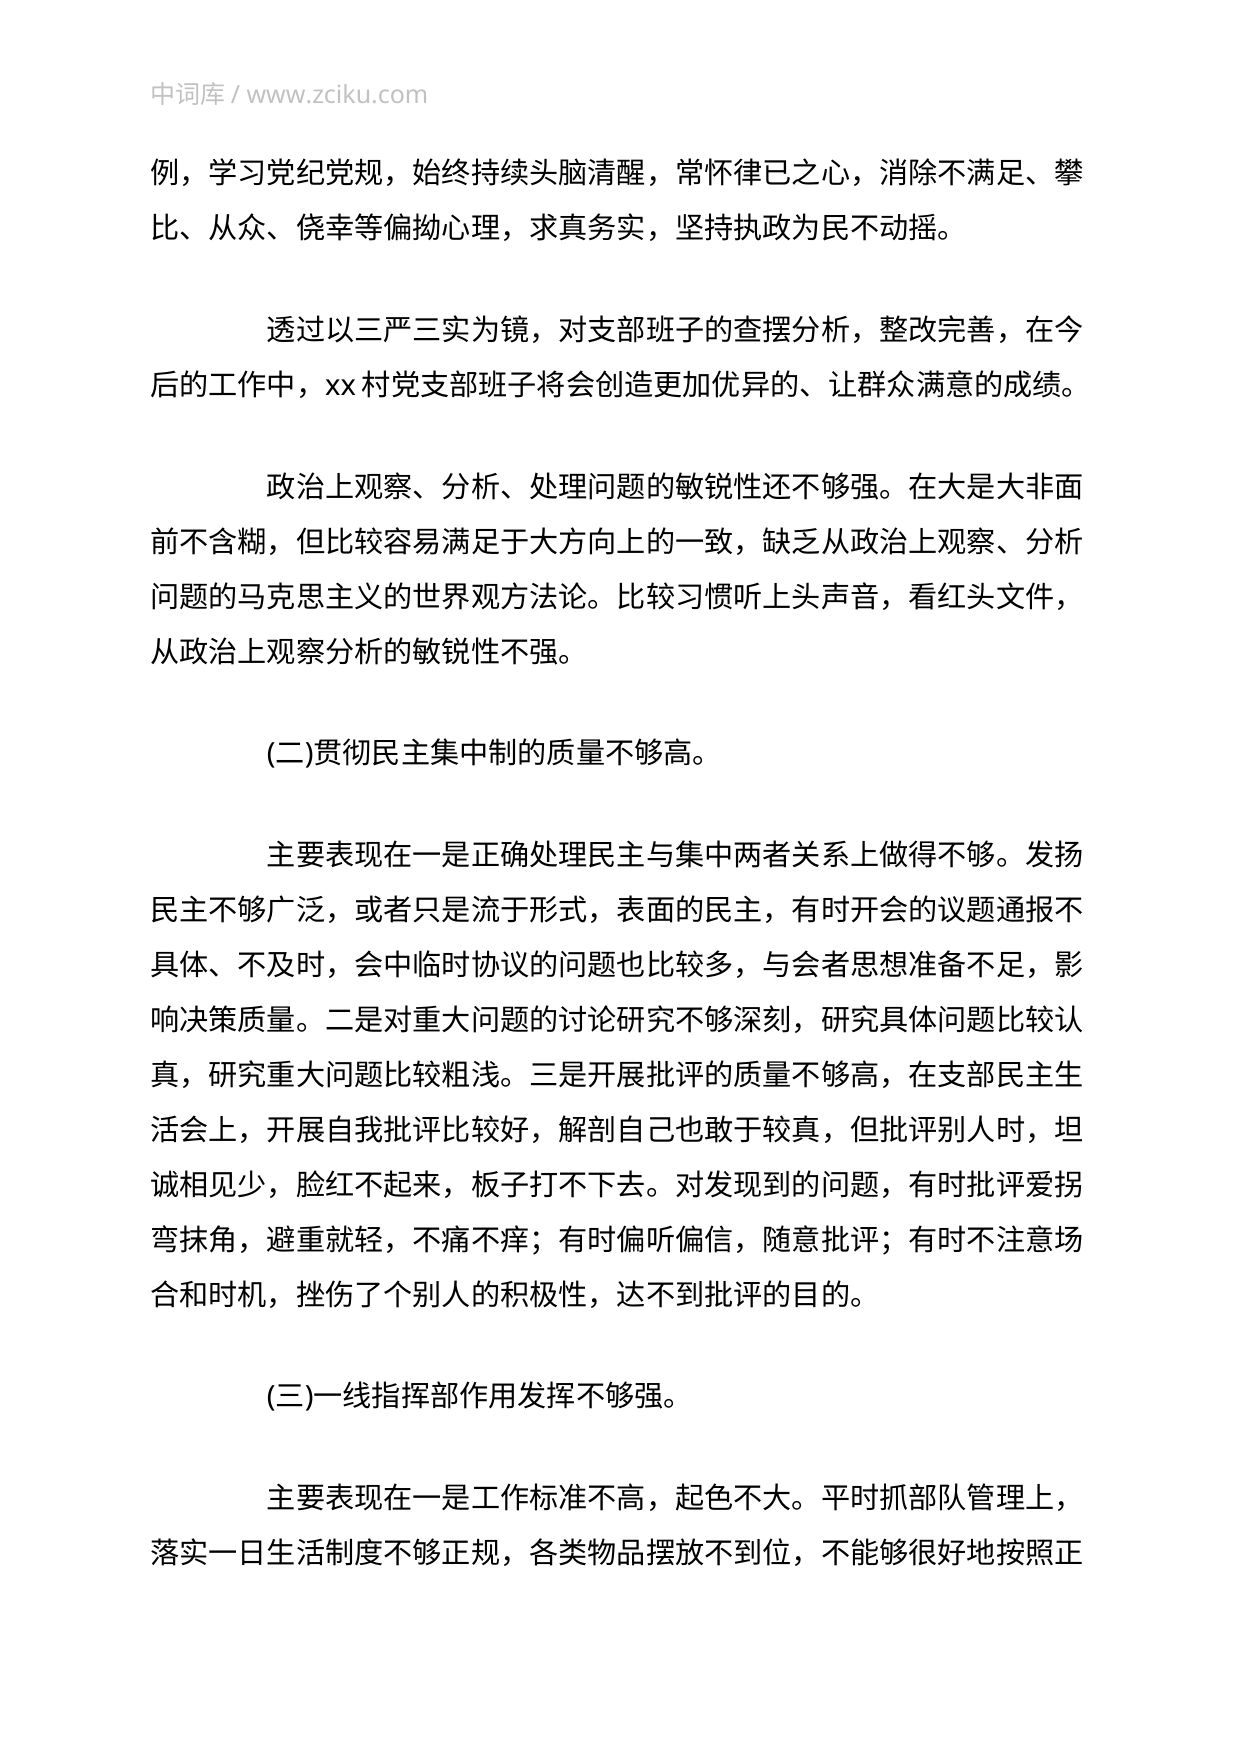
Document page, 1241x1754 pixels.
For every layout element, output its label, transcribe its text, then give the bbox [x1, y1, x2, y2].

text (二)贯彻民主集中制的质量不够高。 [150, 730, 1090, 772]
text 透过以三严三实为镜，对支部班子的查摆分析，整改完善，在今后的工作中，xx村党支部班子将会创造更加优异的、让群众满意的成绩。 [150, 307, 1090, 404]
text (三)一线指挥部作用发挥不够强。 [150, 1373, 1090, 1415]
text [150, 1475, 1090, 1572]
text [150, 150, 1090, 247]
text 政治上观察、分析、处理问题的敏锐性还不够强。在大是大非面前不含糊，但比较容易满足于大方向上的一致，缺乏从政治上观察、分析问题的马克思主义的世界观方法论。比较习惯听上头声音，看红头文件，从政治上观察分析的敏锐性不强。 [150, 463, 1090, 671]
text 主要表现在一是正确处理民主与集中两者关系上做得不够。发扬民主不够广泛，或者只是流于形式，表面的民主，有时开会的议题通报不具体、不及时，会中临时协议的问题也比较多，与会者思想准备不足，影响决策质量。二是对重大问题的讨论研究不够深刻，研究具体问题比较认真，研究重大问题比较粗浅。三是开展批评的质量不够高，在支部民主生活会上，开展自我批评比较好，解剖自己也敢于较真，但批评别人时，坦诚相见少，脸红不起来，板子打不下去。对发现到的问题，有时批评爱拐弯抹角，避重就轻，不痛不痒；有时偏听偏信，随意批评；有时不注意场合和时机，挫伤了个别人的积极性，达不到批评的目的。 [150, 832, 1090, 1313]
